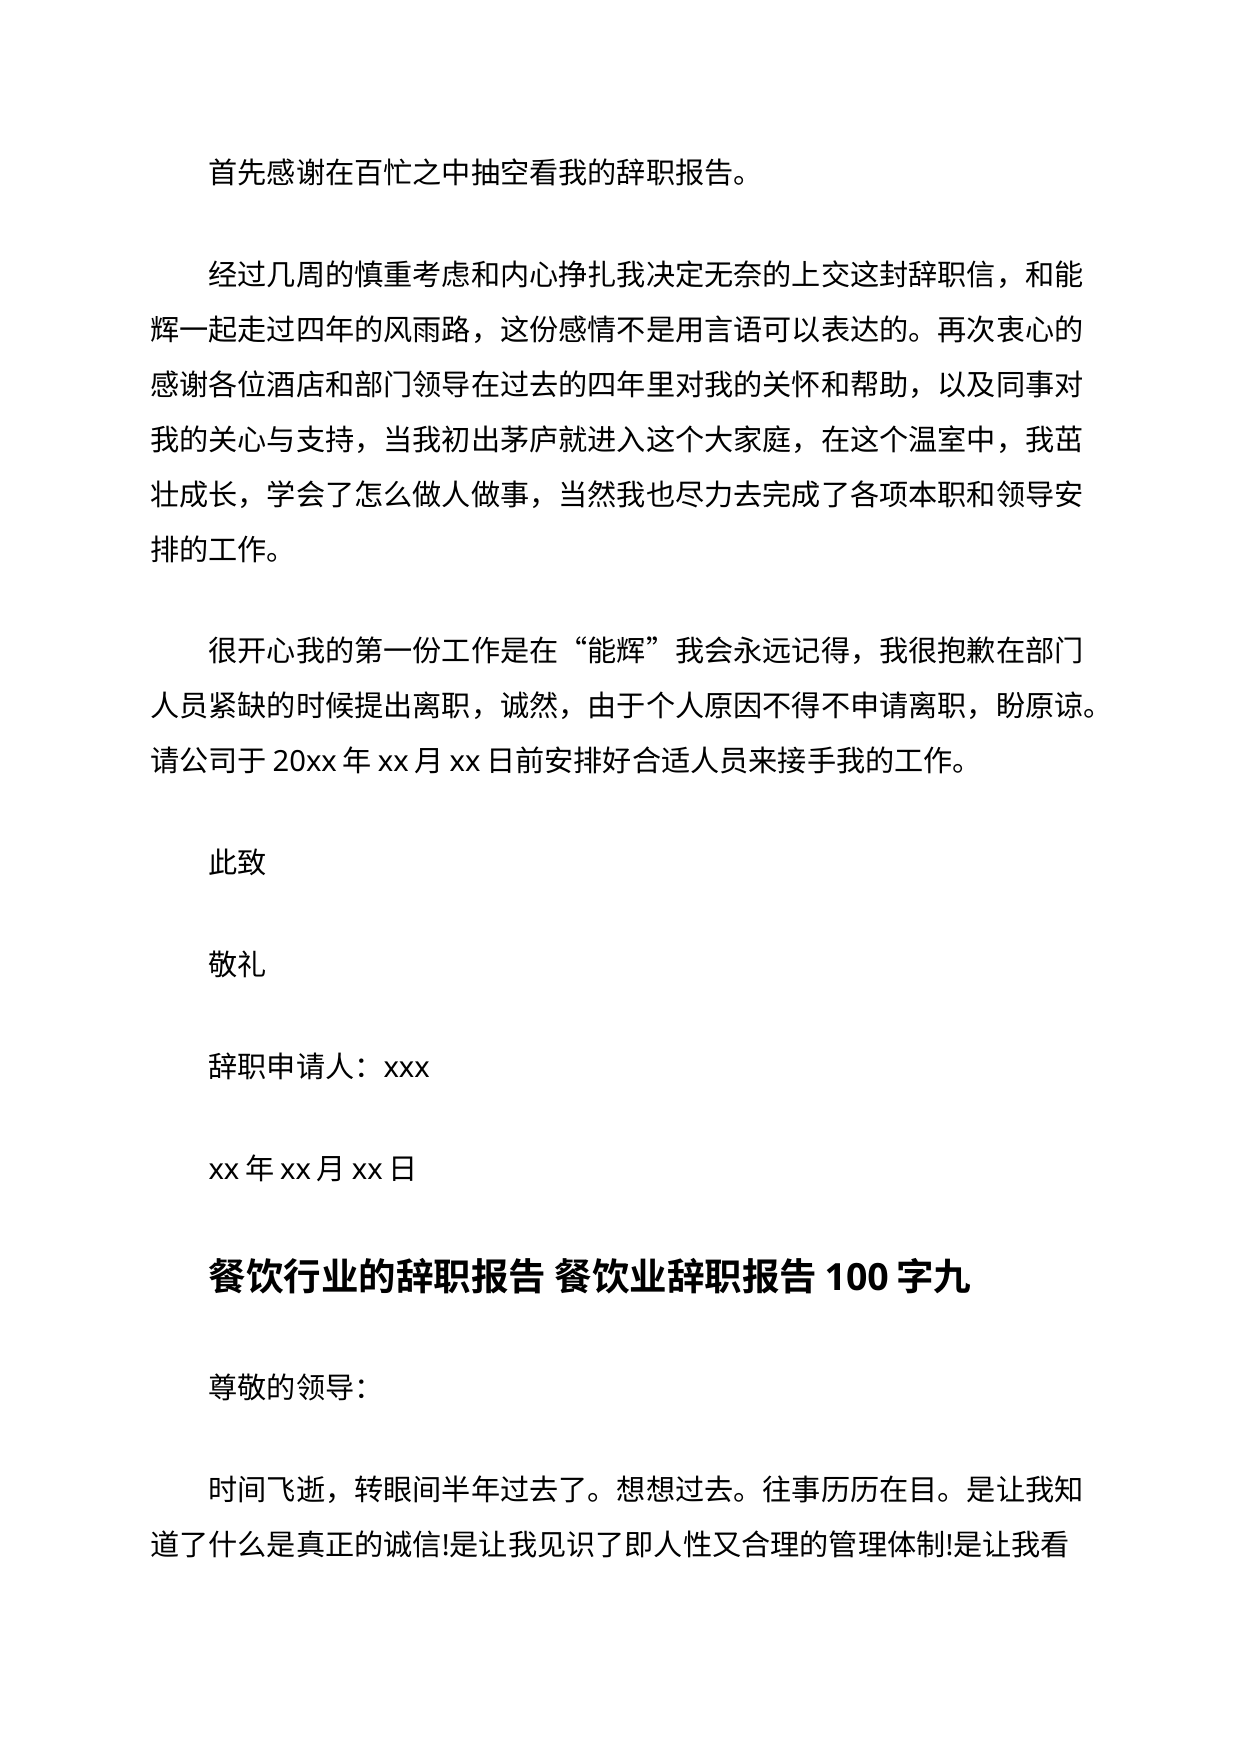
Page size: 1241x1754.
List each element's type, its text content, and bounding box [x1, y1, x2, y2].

text 餐饮行业的辞职报告 餐饮业辞职报告100字九 [150, 1247, 1090, 1302]
text xx年xx月xx日 [150, 1145, 1090, 1188]
text 尊敬的领导： [150, 1365, 1090, 1407]
text 首先感谢在百忙之中抽空看我的辞职报告。 [150, 150, 1090, 192]
text 敬礼 [150, 942, 1090, 984]
text 辞职申请人：xxx [150, 1043, 1090, 1086]
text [150, 1467, 1090, 1564]
text 经过几周的慎重考虑和内心挣扎我决定无奈的上交这封辞职信，和能辉一起走过四年的风雨路，这份感情不是用言语可以表达的。再次衷心的感谢各位酒店和部门领导在过去的四年里对我的关怀和帮助，以及同事对我的关心与支持，当我初出茅庐就进入这个大家庭，在这个温室中，我茁壮成长，学会了怎么做人做事，当然我也尽力去完成了各项本职和领导安排的工作。 [150, 252, 1090, 568]
text 此致 [150, 840, 1090, 882]
text 很开心我的第一份工作是在“能辉”我会永远记得，我很抱歉在部门人员紧缺的时候提出离职，诚然，由于个人原因不得不申请离职，盼原谅。请公司于20xx年xx月xx日前安排好合适人员来接手我的工作。 [150, 628, 1090, 780]
